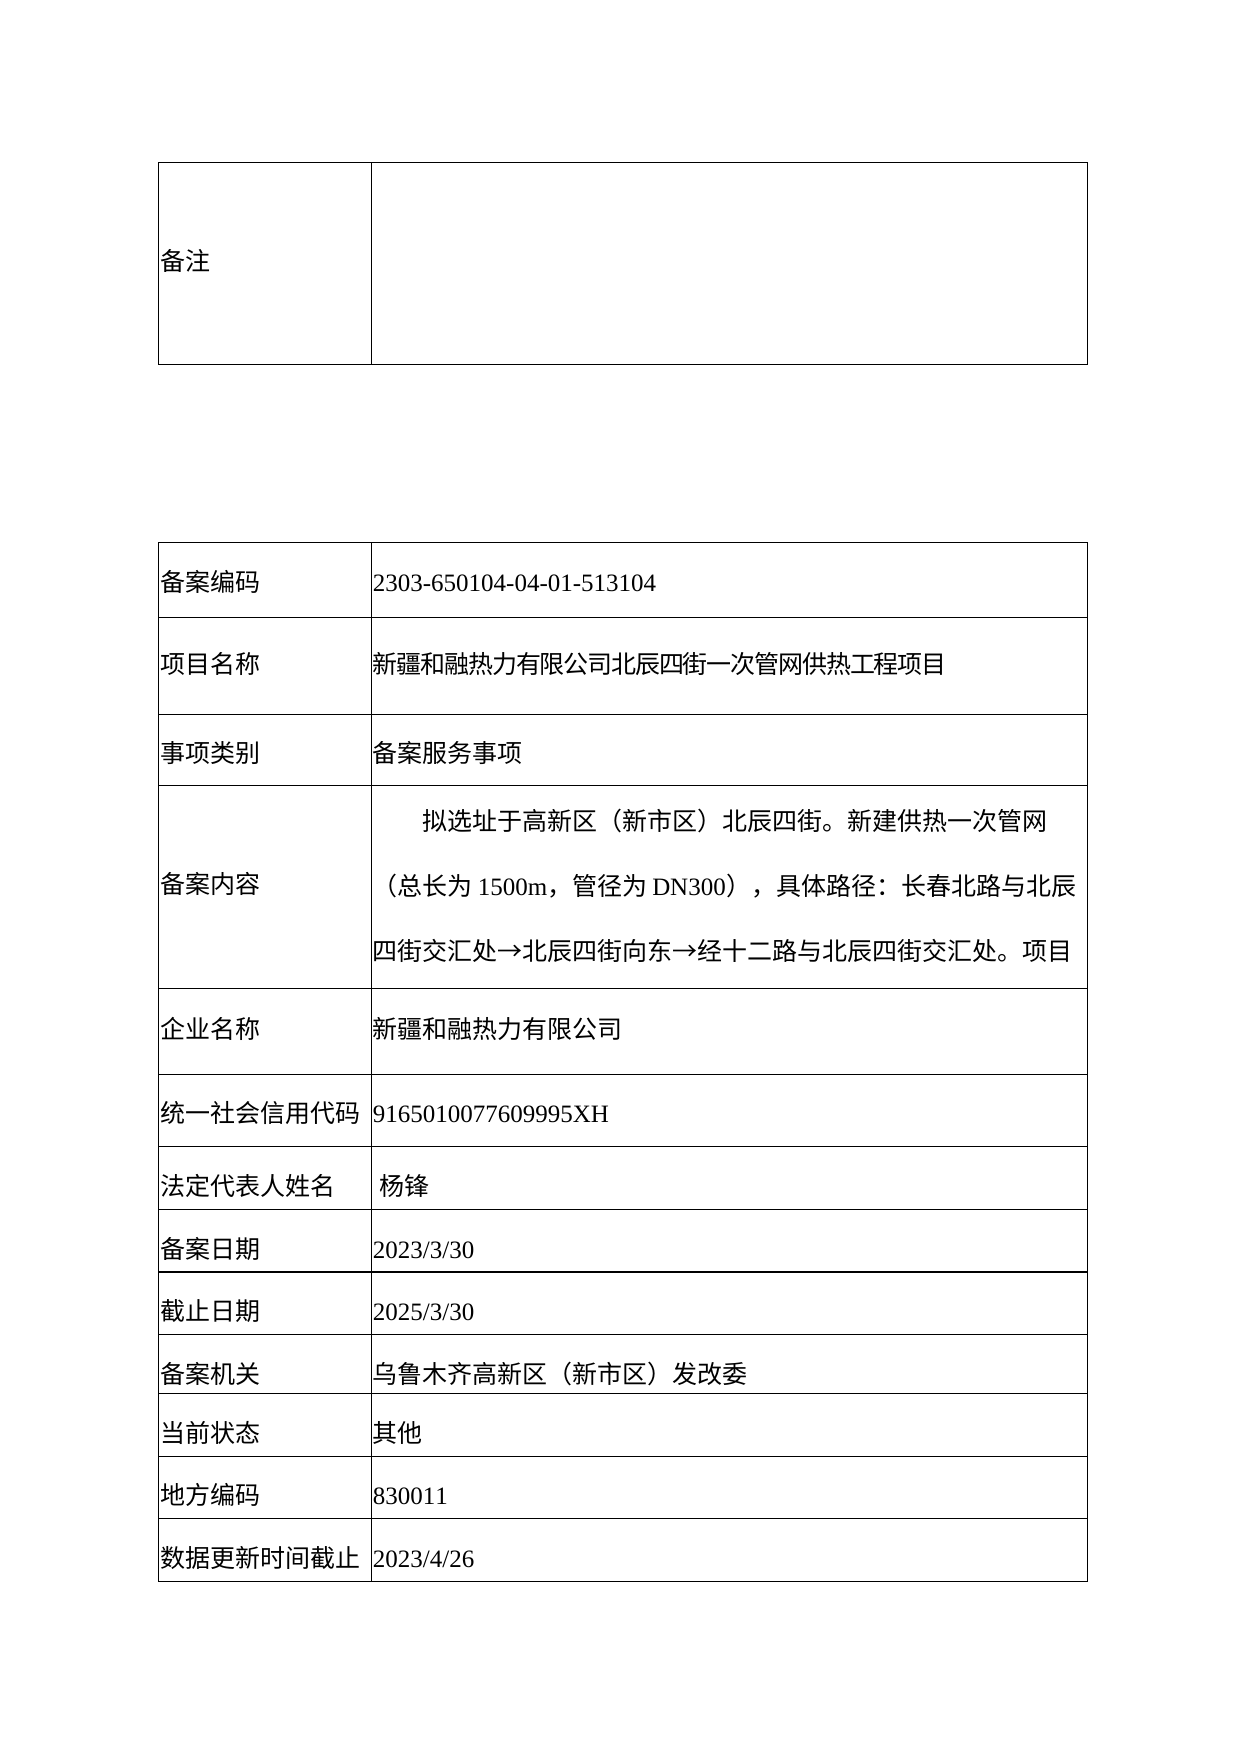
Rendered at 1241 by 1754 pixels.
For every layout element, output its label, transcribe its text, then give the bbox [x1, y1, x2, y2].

table_cell 企业名称 [159, 989, 371, 1073]
table_cell 统一社会信用代码 [159, 1075, 371, 1146]
table_cell 地方编码 [159, 1457, 371, 1518]
table_cell 拟选址于高新区（新市区）北辰四街。新建供热一次管网（总长为1500m，管径为DN300），具体路径：长春北路与北辰四街交汇处→北辰四街向东→经十二路与北辰四街交汇处。项目总投资600万元，资金来源为企业自筹。建设年限为2023年4月至2023年10月。 [372, 786, 1087, 988]
table_cell 杨锋 [372, 1147, 1087, 1209]
table_cell 法定代表人姓名 [159, 1147, 371, 1209]
table_cell 备注 [159, 163, 371, 364]
table_header 备案编码 [159, 543, 371, 617]
table_cell 830011 [372, 1457, 1087, 1518]
table_cell 备案机关 [159, 1335, 371, 1393]
table_cell 新疆和融热力有限公司北辰四街一次管网供热工程项目 [372, 618, 1087, 714]
table_header 2303-650104-04-01-513104 [372, 543, 1087, 617]
table_cell 2025/3/30 [372, 1273, 1087, 1334]
table_cell 备案内容 [159, 786, 371, 988]
table_cell 备案日期 [159, 1210, 371, 1271]
table_cell 2023/3/30 [372, 1210, 1087, 1271]
table_cell 乌鲁木齐高新区（新市区）发改委 [372, 1335, 1087, 1393]
table_cell 当前状态 [159, 1394, 371, 1456]
table_cell 新疆和融热力有限公司 [372, 989, 1087, 1073]
table_cell 截止日期 [159, 1273, 371, 1334]
table_cell 数据更新时间截止 [159, 1519, 371, 1581]
table_cell 项目名称 [159, 618, 371, 714]
table_cell 备案服务事项 [372, 715, 1087, 784]
table_cell 2023/4/26 [372, 1519, 1087, 1581]
table_cell 9165010077609995XH [372, 1075, 1087, 1146]
table_cell 其他 [372, 1394, 1087, 1456]
table_cell [372, 163, 1087, 364]
table_cell 事项类别 [159, 715, 371, 784]
